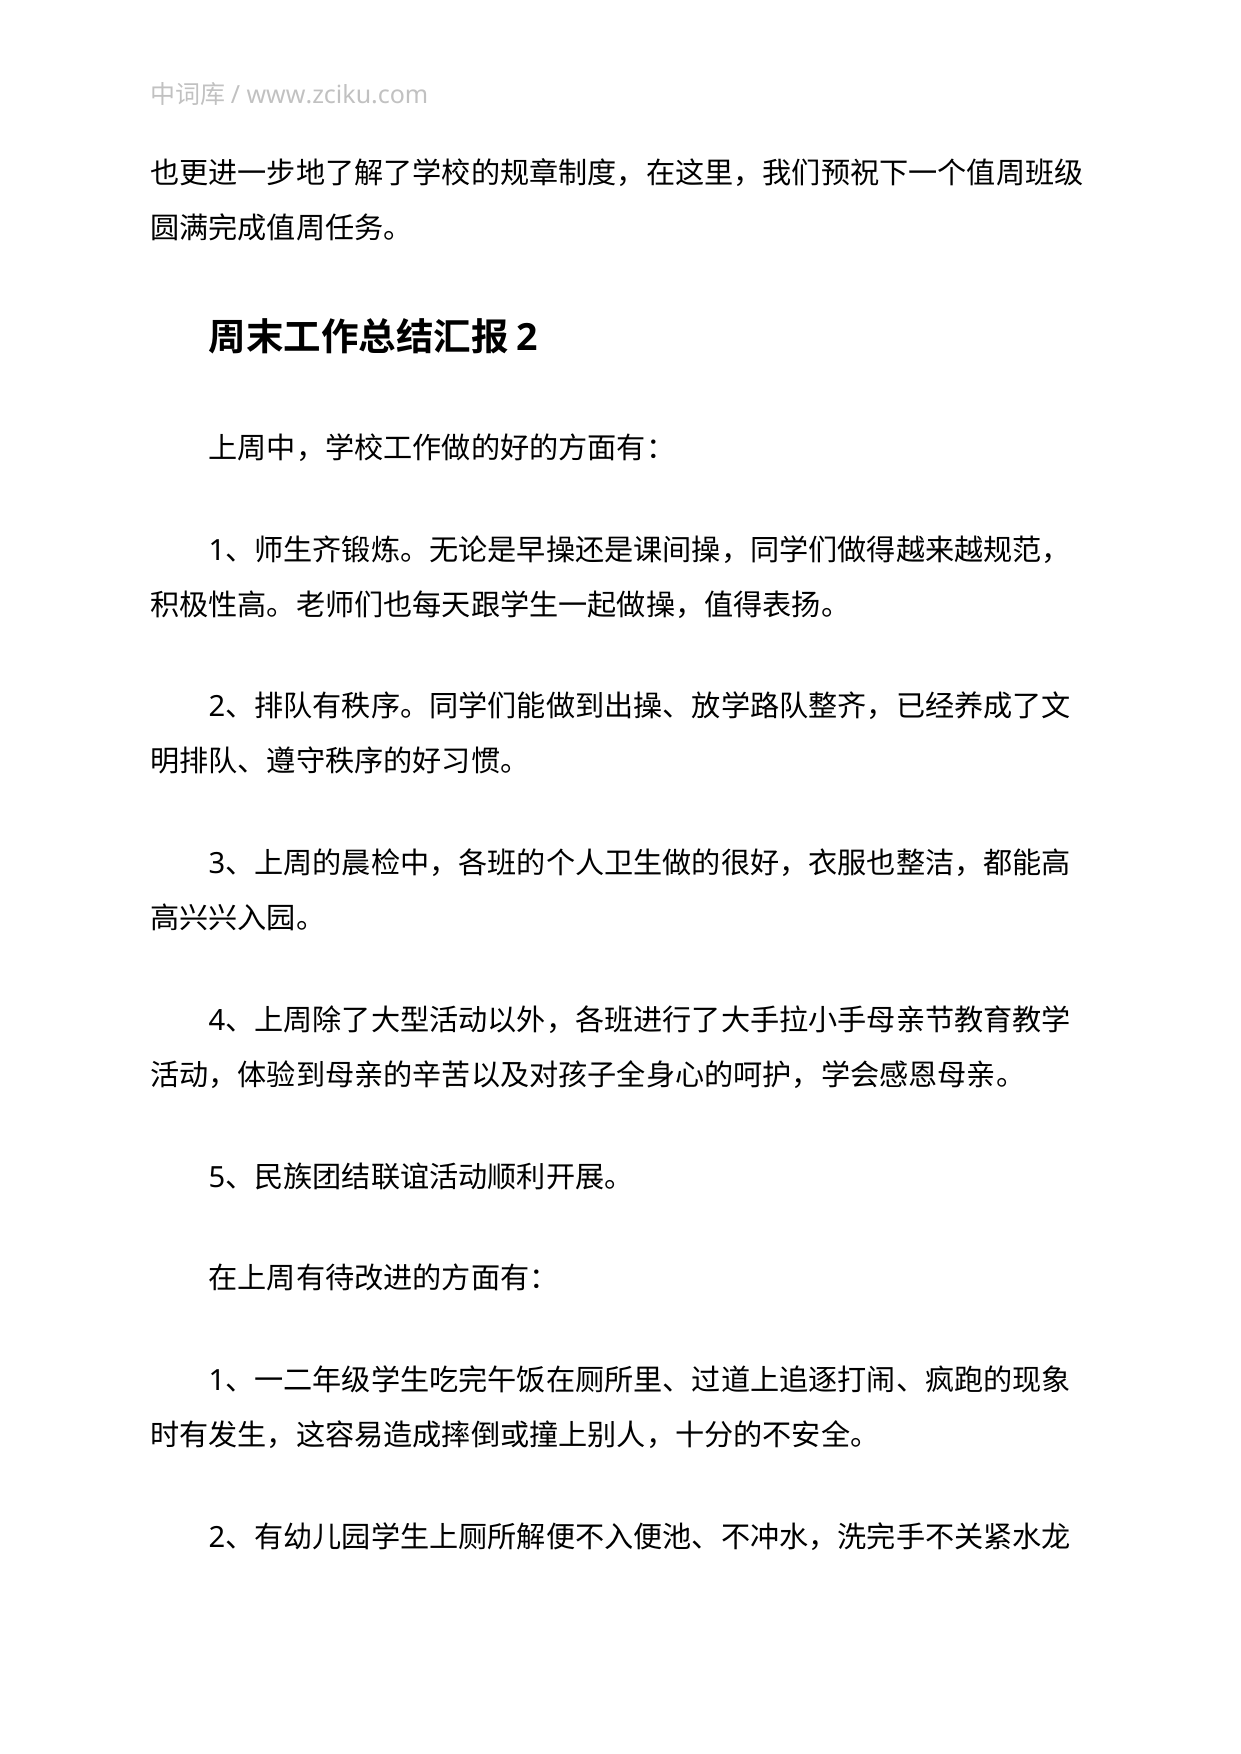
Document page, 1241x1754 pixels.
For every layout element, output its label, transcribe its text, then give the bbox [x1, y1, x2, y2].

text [150, 150, 1090, 247]
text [150, 1514, 1090, 1556]
text 1、一二年级学生吃完午饭在厕所里、过道上追逐打闹、疯跑的现象时有发生，这容易造成摔倒或撞上别人，十分的不安全。 [150, 1357, 1090, 1454]
text 在上周有待改进的方面有： [150, 1255, 1090, 1297]
text 周末工作总结汇报2 [150, 307, 1090, 361]
text 3、上周的晨检中，各班的个人卫生做的很好，衣服也整洁，都能高高兴兴入园。 [150, 839, 1090, 937]
text 上周中，学校工作做的好的方面有： [150, 424, 1090, 467]
text 4、上周除了大型活动以外，各班进行了大手拉小手母亲节教育教学活动，体验到母亲的辛苦以及对孩子全身心的呵护，学会感恩母亲。 [150, 996, 1090, 1094]
text 5、民族团结联谊活动顺利开展。 [150, 1153, 1090, 1196]
text 1、师生齐锻炼。无论是早操还是课间操，同学们做得越来越规范，积极性高。老师们也每天跟学生一起做操，值得表扬。 [150, 526, 1090, 623]
text 2、排队有秩序。同学们能做到出操、放学路队整齐，已经养成了文明排队、遵守秩序的好习惯。 [150, 683, 1090, 780]
